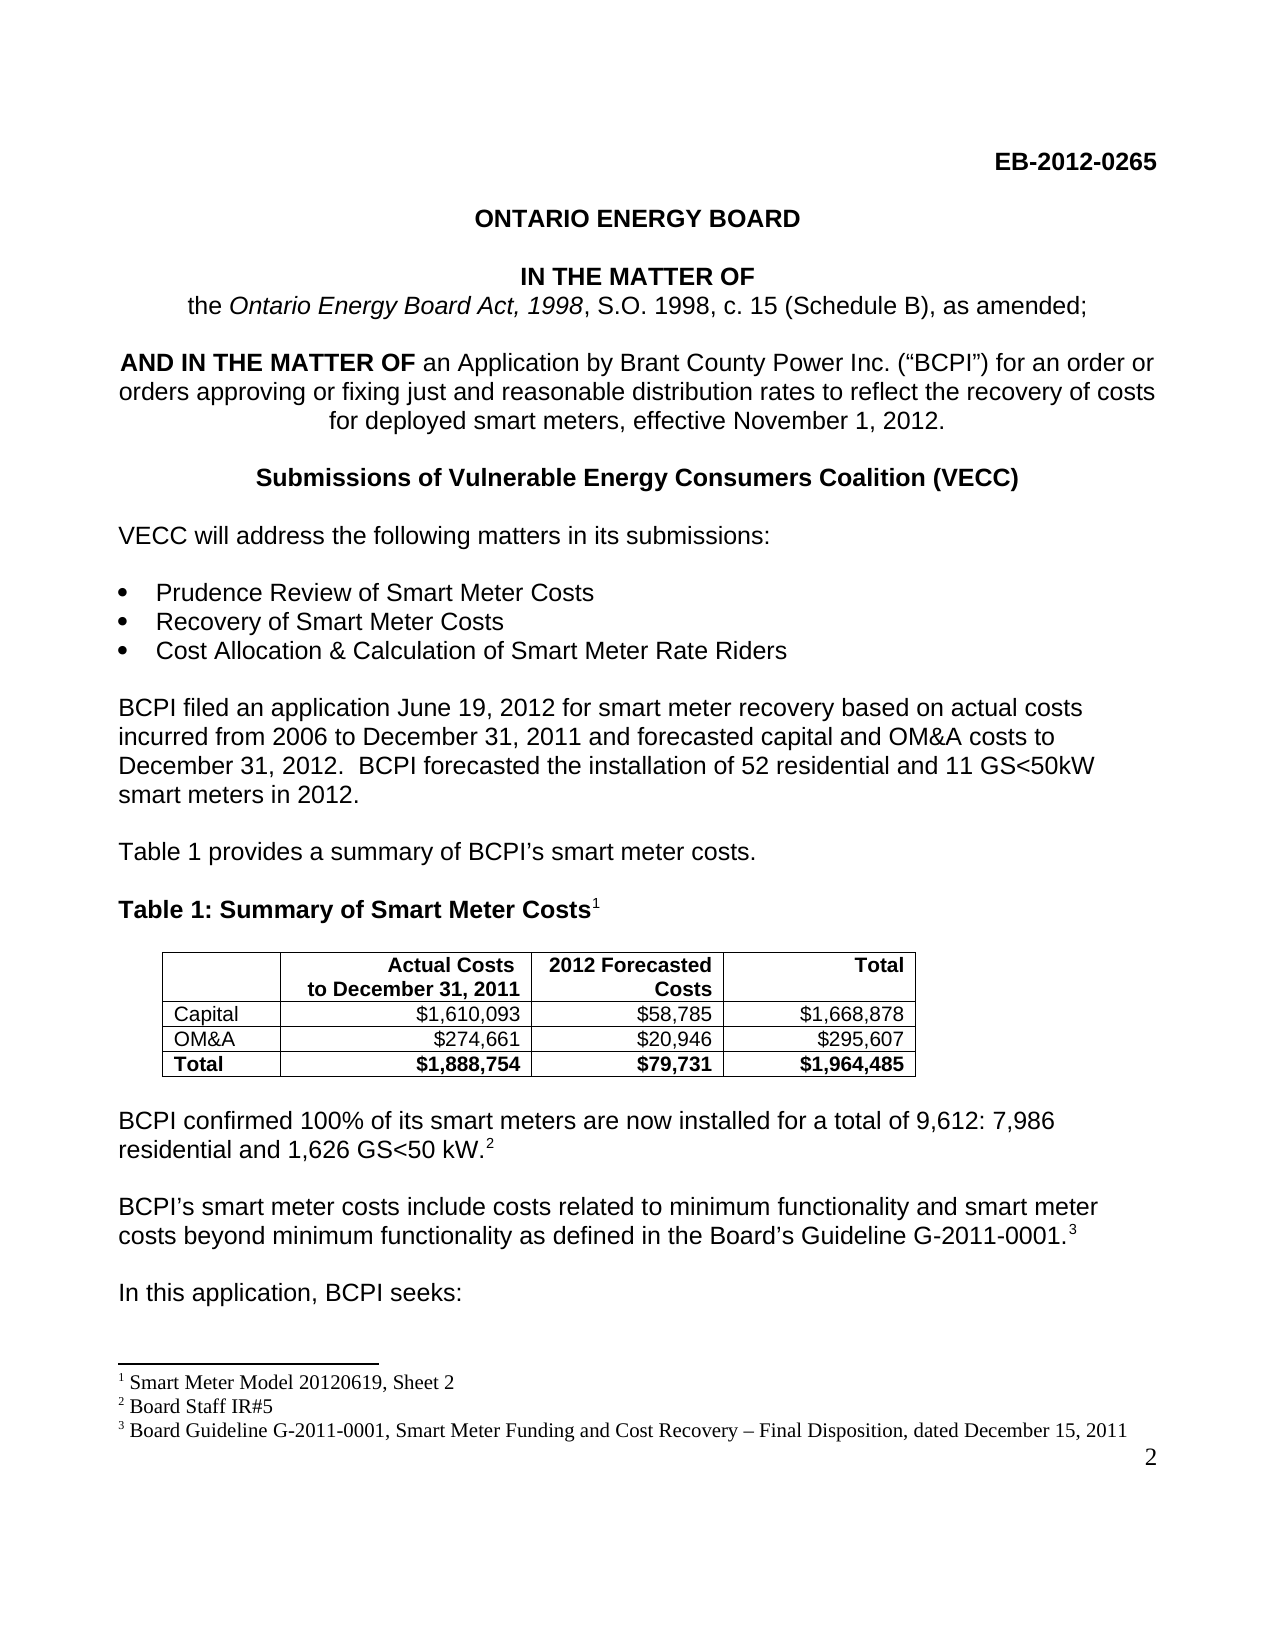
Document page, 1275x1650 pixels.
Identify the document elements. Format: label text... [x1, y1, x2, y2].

text BCPI filed an application June 19, 2012 for smart meter recovery based on actual costs incurred from 2006 to December 31, 2011 and forecasted capital and OM&A costs to December 31, 2012. BCPI forecasted the installation of 52 residential and 11 GS<50kW smart meters in 2012. [118, 693, 1157, 837]
table_cell Capital [163, 1002, 280, 1026]
table_cell $58,785 [532, 1002, 723, 1026]
text BCPI’s smart meter costs include costs related to minimum functionality and smart meter costs beyond minimum functionality as defined in the Board’s Guideline G-2011-0001. [118, 1192, 1157, 1250]
table_header [163, 953, 280, 1001]
table_cell $1,888,754 [281, 1052, 531, 1076]
table_cell $1,610,093 [281, 1002, 531, 1026]
table_cell $1,964,485 [724, 1052, 915, 1076]
table_cell Total [163, 1052, 280, 1076]
table_cell $20,946 [532, 1027, 723, 1051]
table_header Actual Costs to December 31, 2011 [281, 953, 531, 1001]
text the Ontario Energy Board Act, 1998, S.O. 1998, c. 15 (Schedule B), as amended; [118, 291, 1157, 319]
text Submissions of Vulnerable Energy Consumers Coalition (VECC) [118, 463, 1157, 492]
text AND IN THE MATTER OF an Application by Brant County Power Inc. (“BCPI”) for an order or orders approving or fixing just and reasonable distribution rates to reflect the recovery of costs for deployed smart meters, effective November 1, 2012. [118, 348, 1157, 434]
text EB-2012-0265 [118, 147, 1157, 176]
table_cell $79,731 [532, 1052, 723, 1076]
table_cell $295,607 [724, 1027, 915, 1051]
text VECC will address the following matters in its submissions: [118, 521, 1157, 549]
text In this application, BCPI seeks: [118, 1278, 1157, 1307]
table_cell OM&A [163, 1027, 280, 1051]
text Table 1 provides a summary of BCPI’s smart meter costs. Table 1: Summary of Smart Meter Costs [118, 837, 1157, 923]
table_cell $274,661 [281, 1027, 531, 1051]
text IN THE MATTER OF [118, 262, 1157, 291]
list Cost Allocation & Calculation of Smart Meter Rate Riders [118, 636, 1157, 665]
table_cell $1,668,878 [724, 1002, 915, 1026]
table_header Total [724, 953, 915, 1001]
list Prudence Review of Smart Meter Costs [118, 578, 1157, 607]
list Recovery of Smart Meter Costs [118, 607, 1157, 636]
table_header 2012 Forecasted Costs [532, 953, 723, 1001]
text ONTARIO ENERGY BOARD [118, 204, 1157, 233]
text BCPI confirmed 100% of its smart meters are now installed for a total of 9,612: 7,986 residential and 1,626 GS<50 kW. [118, 1106, 1157, 1192]
